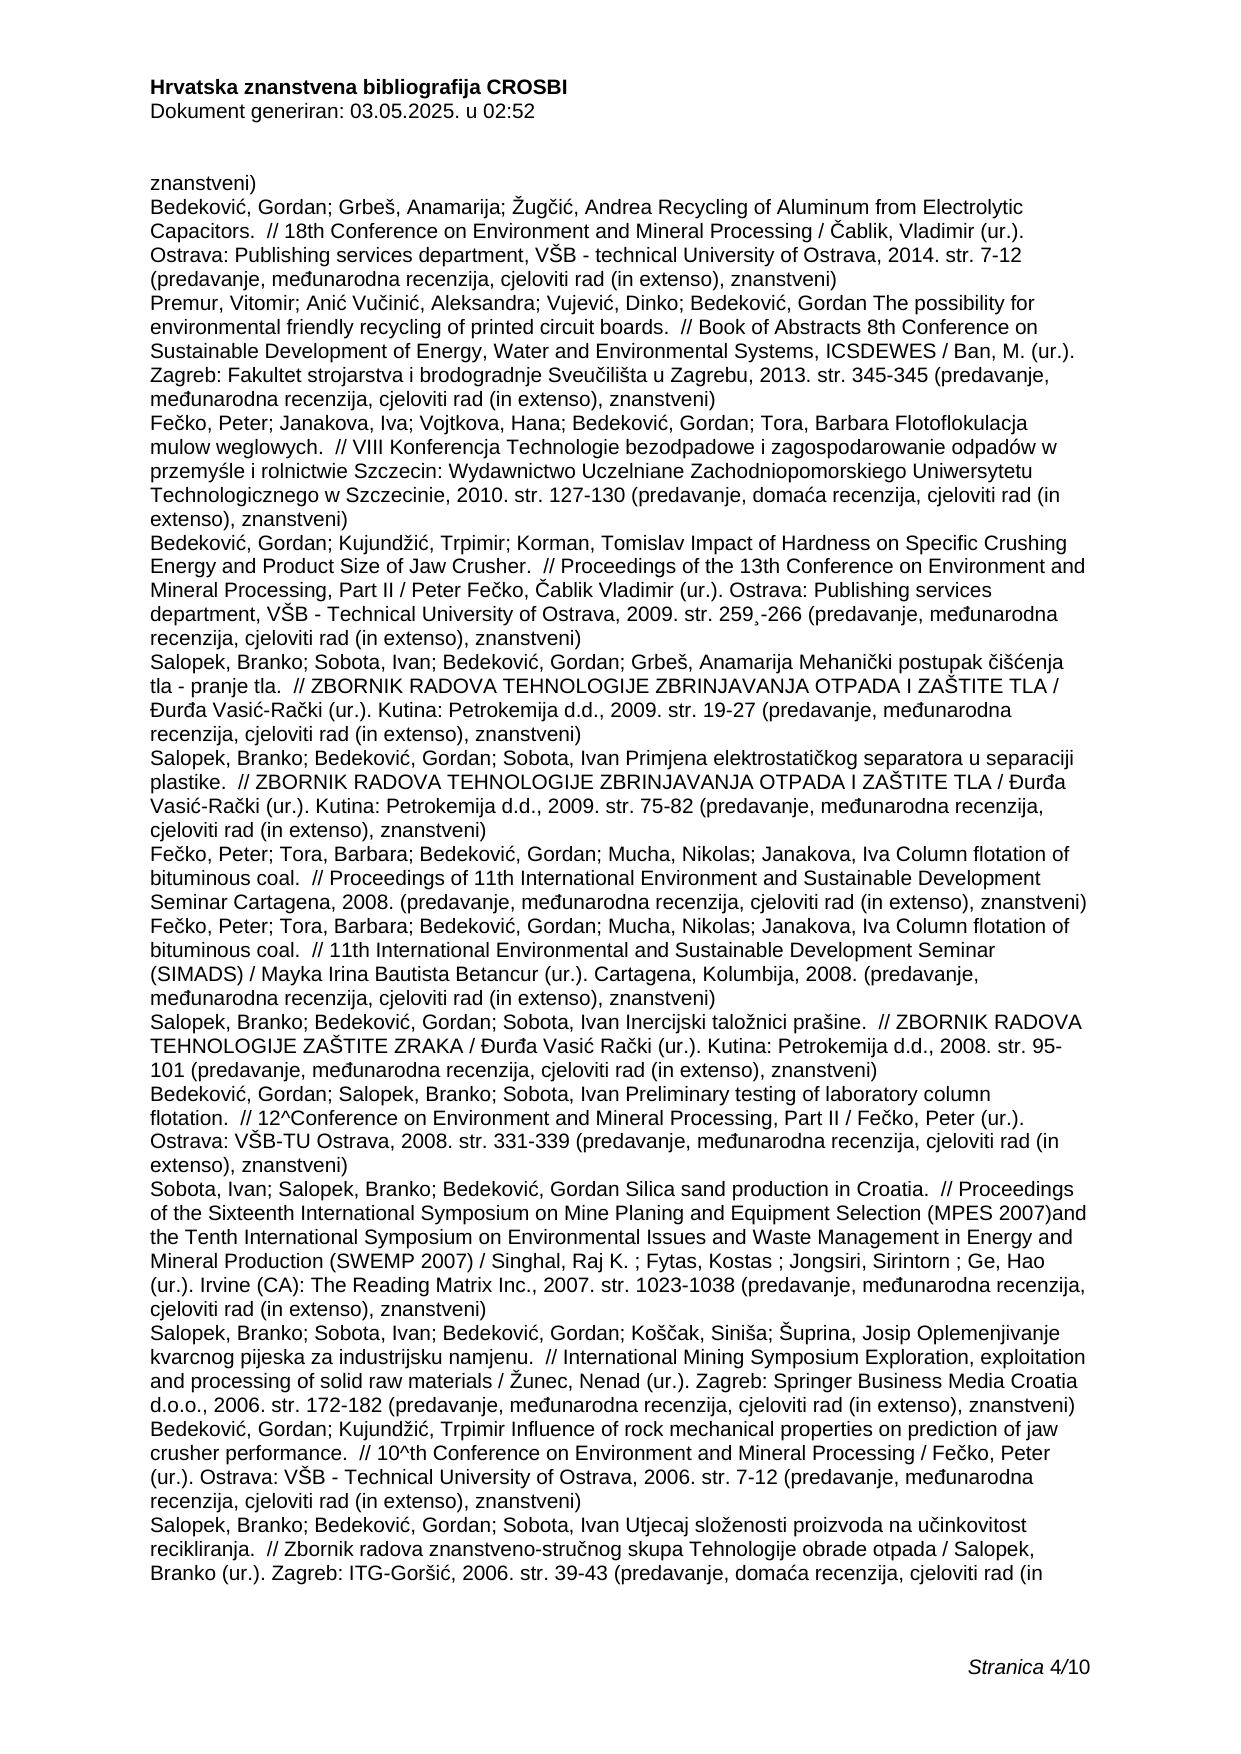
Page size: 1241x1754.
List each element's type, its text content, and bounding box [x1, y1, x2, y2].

text Salopek, Branko; Sobota, Ivan; Bedeković, Gordan; Grbeš, Anamarija [150, 650, 1090, 746]
text Fečko, Peter; Tora, Barbara; Bedeković, Gordan; Mucha, Nikolas; Janakova, Iva [150, 914, 1090, 1009]
text Premur, Vitomir; Anić Vučinić, Aleksandra; Vujević, Dinko; Bedeković, Gordan [150, 291, 1090, 411]
text Bedeković, Gordan; Kujundžić, Trpimir; Korman, Tomislav [150, 530, 1090, 650]
text Salopek, Branko; Sobota, Ivan; Bedeković, Gordan; Koščak, Siniša; Šuprina, Josip [150, 1321, 1090, 1417]
text Bedeković, Gordan; Salopek, Branko; Sobota, Ivan [150, 1081, 1090, 1177]
text Salopek, Branko; Bedeković, Gordan; Sobota, Ivan [150, 1009, 1090, 1081]
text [150, 1513, 1090, 1584]
text Salopek, Branko; Bedeković, Gordan; Sobota, Ivan [150, 746, 1090, 842]
text Bedeković, Gordan; Grbeš, Anamarija; Žugčić, Andrea [150, 195, 1090, 291]
text Fečko, Peter; Janakova, Iva; Vojtkova, Hana; Bedeković, Gordan; Tora, Barbara [150, 411, 1090, 530]
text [150, 171, 1090, 195]
text Fečko, Peter; Tora, Barbara; Bedeković, Gordan; Mucha, Nikolas; Janakova, Iva [150, 842, 1090, 914]
text Bedeković, Gordan; Kujundžić, Trpimir [150, 1417, 1090, 1513]
text Sobota, Ivan; Salopek, Branko; Bedeković, Gordan [150, 1177, 1090, 1321]
